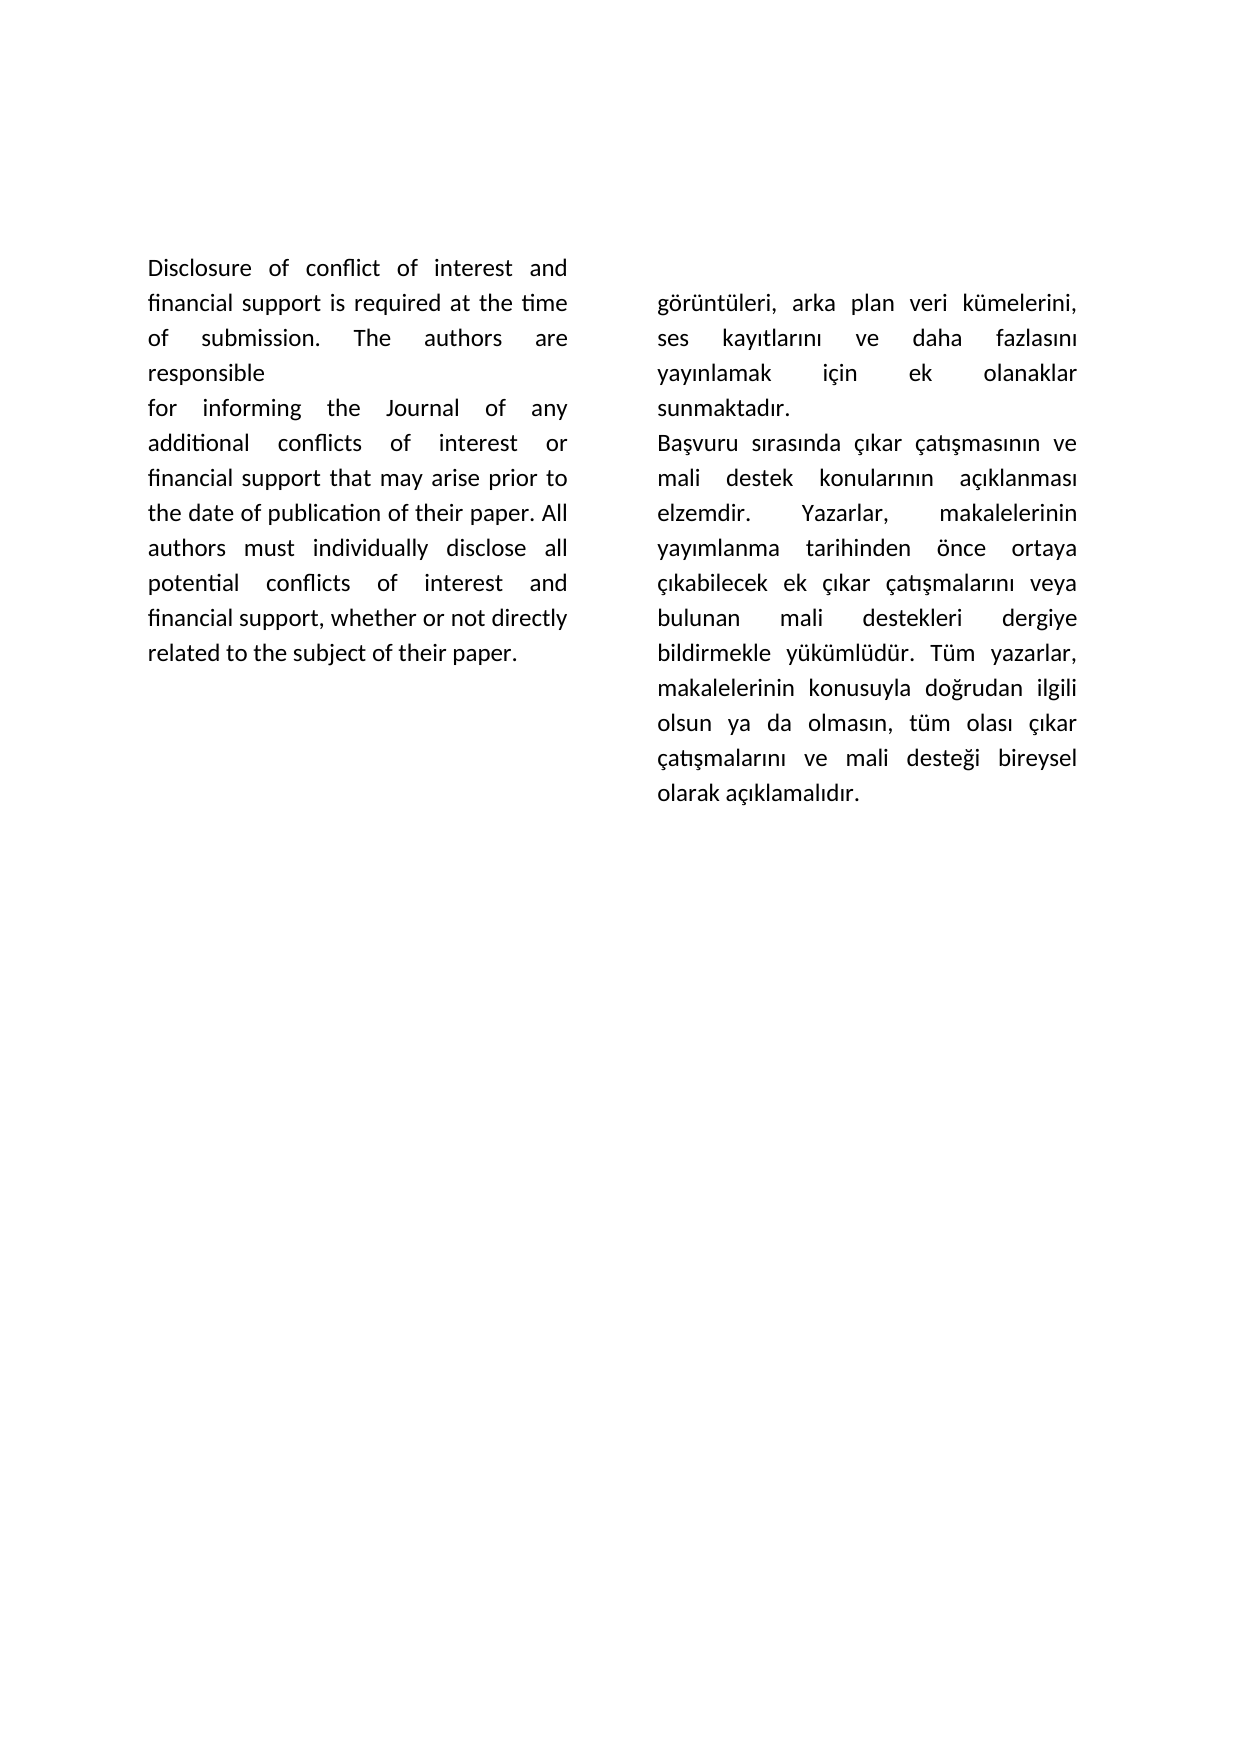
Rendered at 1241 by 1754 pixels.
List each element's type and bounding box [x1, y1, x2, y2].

table_header [136, 148, 579, 1582]
table_header [646, 148, 1089, 812]
